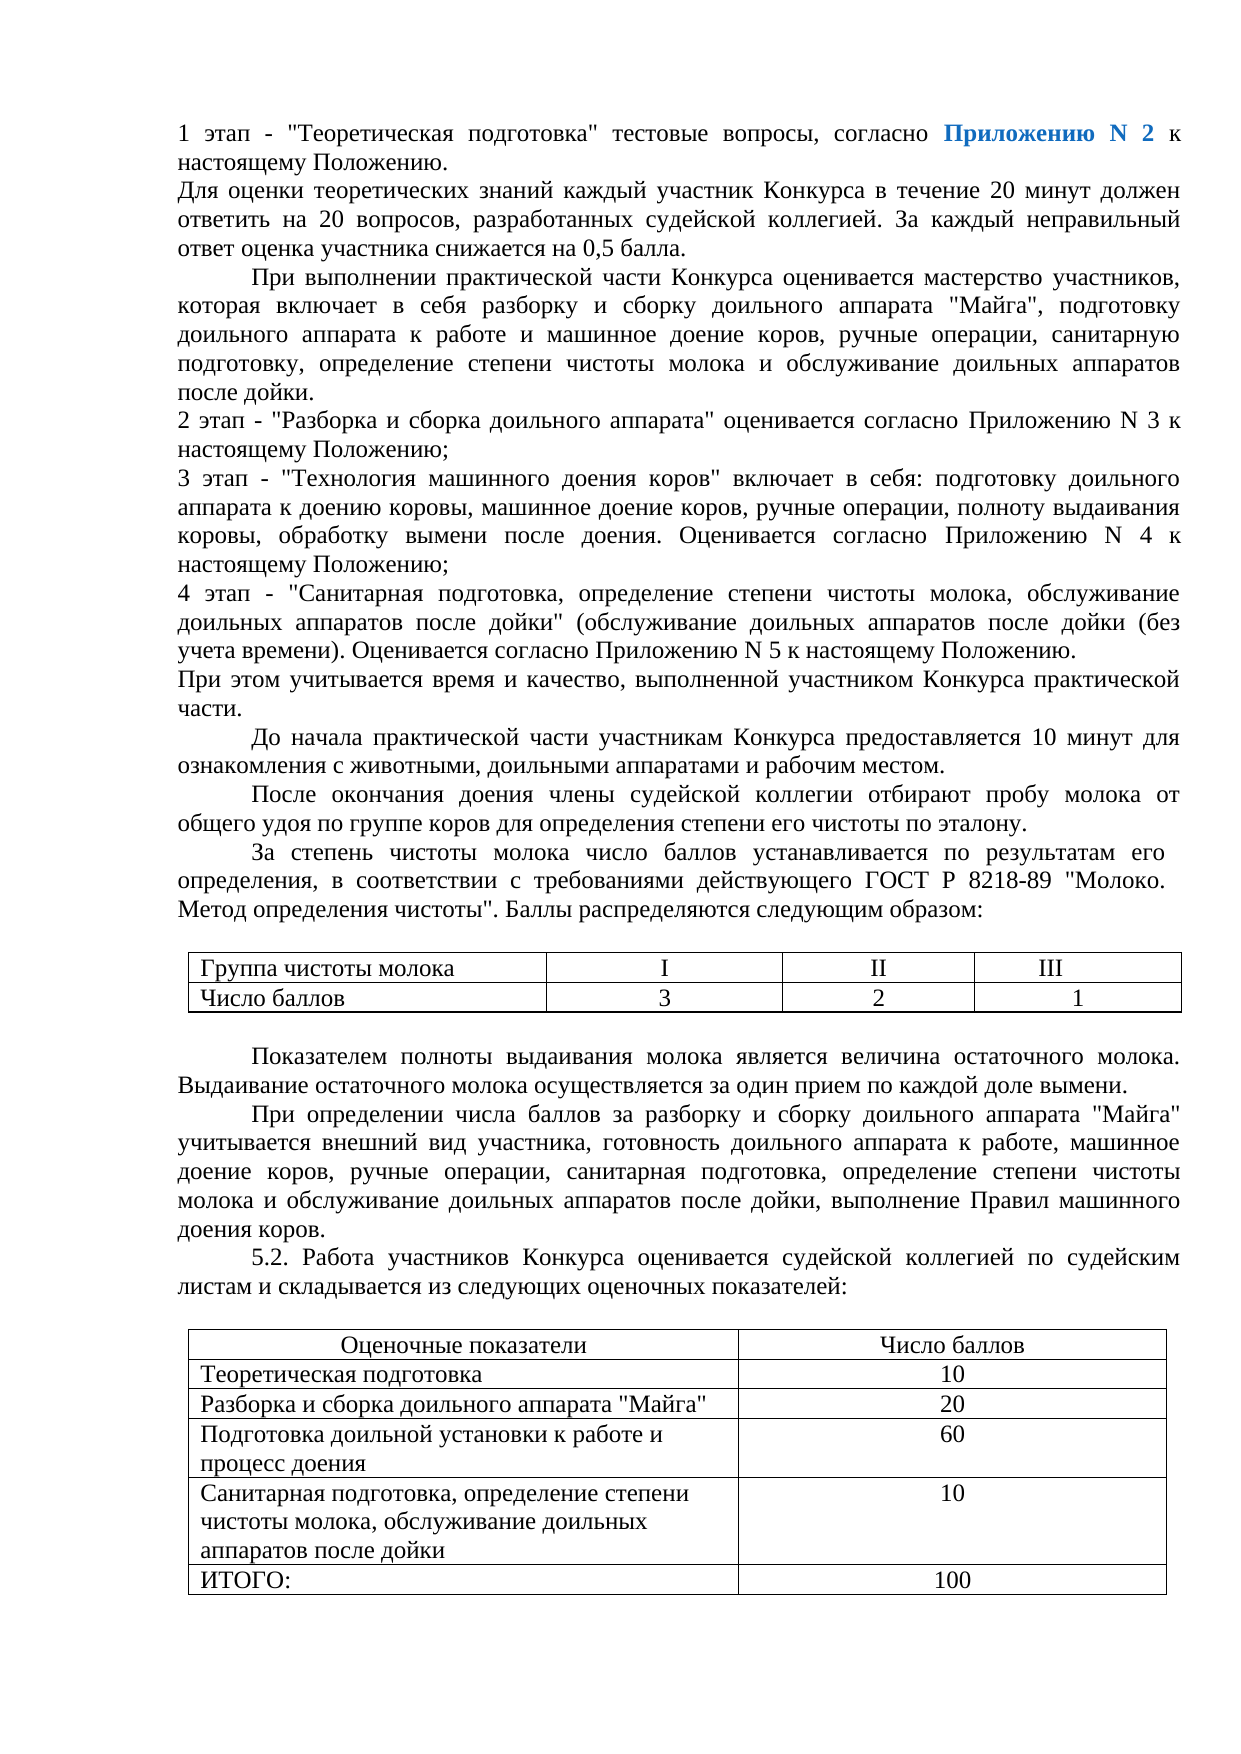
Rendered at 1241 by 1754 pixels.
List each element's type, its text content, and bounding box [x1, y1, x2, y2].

text Для оценки теоретических знаний каждый участник Конкурса в течение 20 минут должен ответить на 20 вопросов, разработанных судейской коллегией. За каждый неправильный ответ оценка участника снижается на 0,5 балла. [177, 176, 1181, 262]
table_cell 60 [739, 1419, 1166, 1477]
text 2 этап - "Разборка и сборка доильного аппарата" оценивается согласно Приложению N 3 к настоящему Положению; [177, 406, 1181, 463]
table_cell Теоретическая подготовка [189, 1360, 738, 1388]
table_cell 10 [739, 1478, 1166, 1564]
text При определении числа баллов за разборку и сборку доильного аппарата "Майга" учитывается внешний вид участника, готовность доильного аппарата к работе, машинное доение коров, ручные операции, санитарная подготовка, определение степени чистоты молока и обслуживание доильных аппаратов после дойки, выполнение Правил машинного доения коров. [177, 1099, 1181, 1242]
text 5.2. Работа участников Конкурса оценивается судейской коллегией по судейским листам и складывается из следующих оценочных показателей: [177, 1242, 1181, 1300]
table_header Число баллов [739, 1330, 1166, 1358]
table_cell Число баллов [189, 983, 546, 1011]
table_cell 10 [739, 1360, 1166, 1388]
text При выполнении практической части Конкурса оценивается мастерство участников, которая включает в себя разборку и сборку доильного аппарата "Майга", подготовку доильного аппарата к работе и машинное доение коров, ручные операции, санитарную подготовку, определение степени чистоты молока и обслуживание доильных аппаратов после дойки. [177, 262, 1181, 406]
table_cell 1 [975, 983, 1181, 1011]
table_header III [975, 953, 1181, 982]
table_cell 100 [739, 1565, 1166, 1594]
text 4 этап - "Санитарная подготовка, определение степени чистоты молока, обслуживание доильных аппаратов после дойки" (обслуживание доильных аппаратов после дойки (без учета времени). Оценивается согласно Приложению N 5 к настоящему Положению. [177, 578, 1181, 664]
text Показателем полноты выдаивания молока является величина остаточного молока. Выдаивание остаточного молока осуществляется за один прием по каждой доле вымени. [177, 1041, 1181, 1099]
text 1 этап - "Теоретическая подготовка" тестовые вопросы, согласно Приложению N 2 к настоящему Положению. [177, 118, 1181, 176]
table_header I [547, 953, 782, 982]
text После окончания доения члены судейской коллегии отбирают пробу молока от общего удоя по группе коров для определения степени его чистоты по эталону. [177, 779, 1181, 837]
text За степень чистоты молока число баллов устанавливается по результатам его определения, в соответствии с требованиями действующего ГОСТ Р 8218-89 "Молоко. Метод определения чистоты". Баллы распределяются следующим образом: [177, 837, 1166, 923]
table_cell Подготовка доильной установки к работе и процесс доения [189, 1419, 738, 1477]
table_header II [783, 953, 974, 982]
text До начала практической части участникам Конкурса предоставляется 10 минут для ознакомления с животными, доильными аппаратами и рабочим местом. [177, 722, 1181, 779]
text При этом учитывается время и качество, выполненной участником Конкурса практической части. [177, 664, 1181, 722]
table_cell 3 [547, 983, 782, 1011]
table_cell 2 [783, 983, 974, 1011]
table_header Оценочные показатели [189, 1330, 738, 1358]
table_cell ИТОГО: [189, 1565, 738, 1594]
text 3 этап - "Технология машинного доения коров" включает в себя: подготовку доильного аппарата к доению коровы, машинное доение коров, ручные операции, полноту выдаивания коровы, обработку вымени после доения. Оценивается согласно Приложению N 4 к настоящему Положению; [177, 463, 1181, 578]
table_cell Разборка и сборка доильного аппарата "Майга" [189, 1389, 738, 1418]
table_cell Санитарная подготовка, определение степени чистоты молока, обслуживание доильных аппаратов после дойки [189, 1478, 738, 1564]
table_cell 20 [739, 1389, 1166, 1418]
table_header Группа чистоты молока [189, 953, 546, 982]
